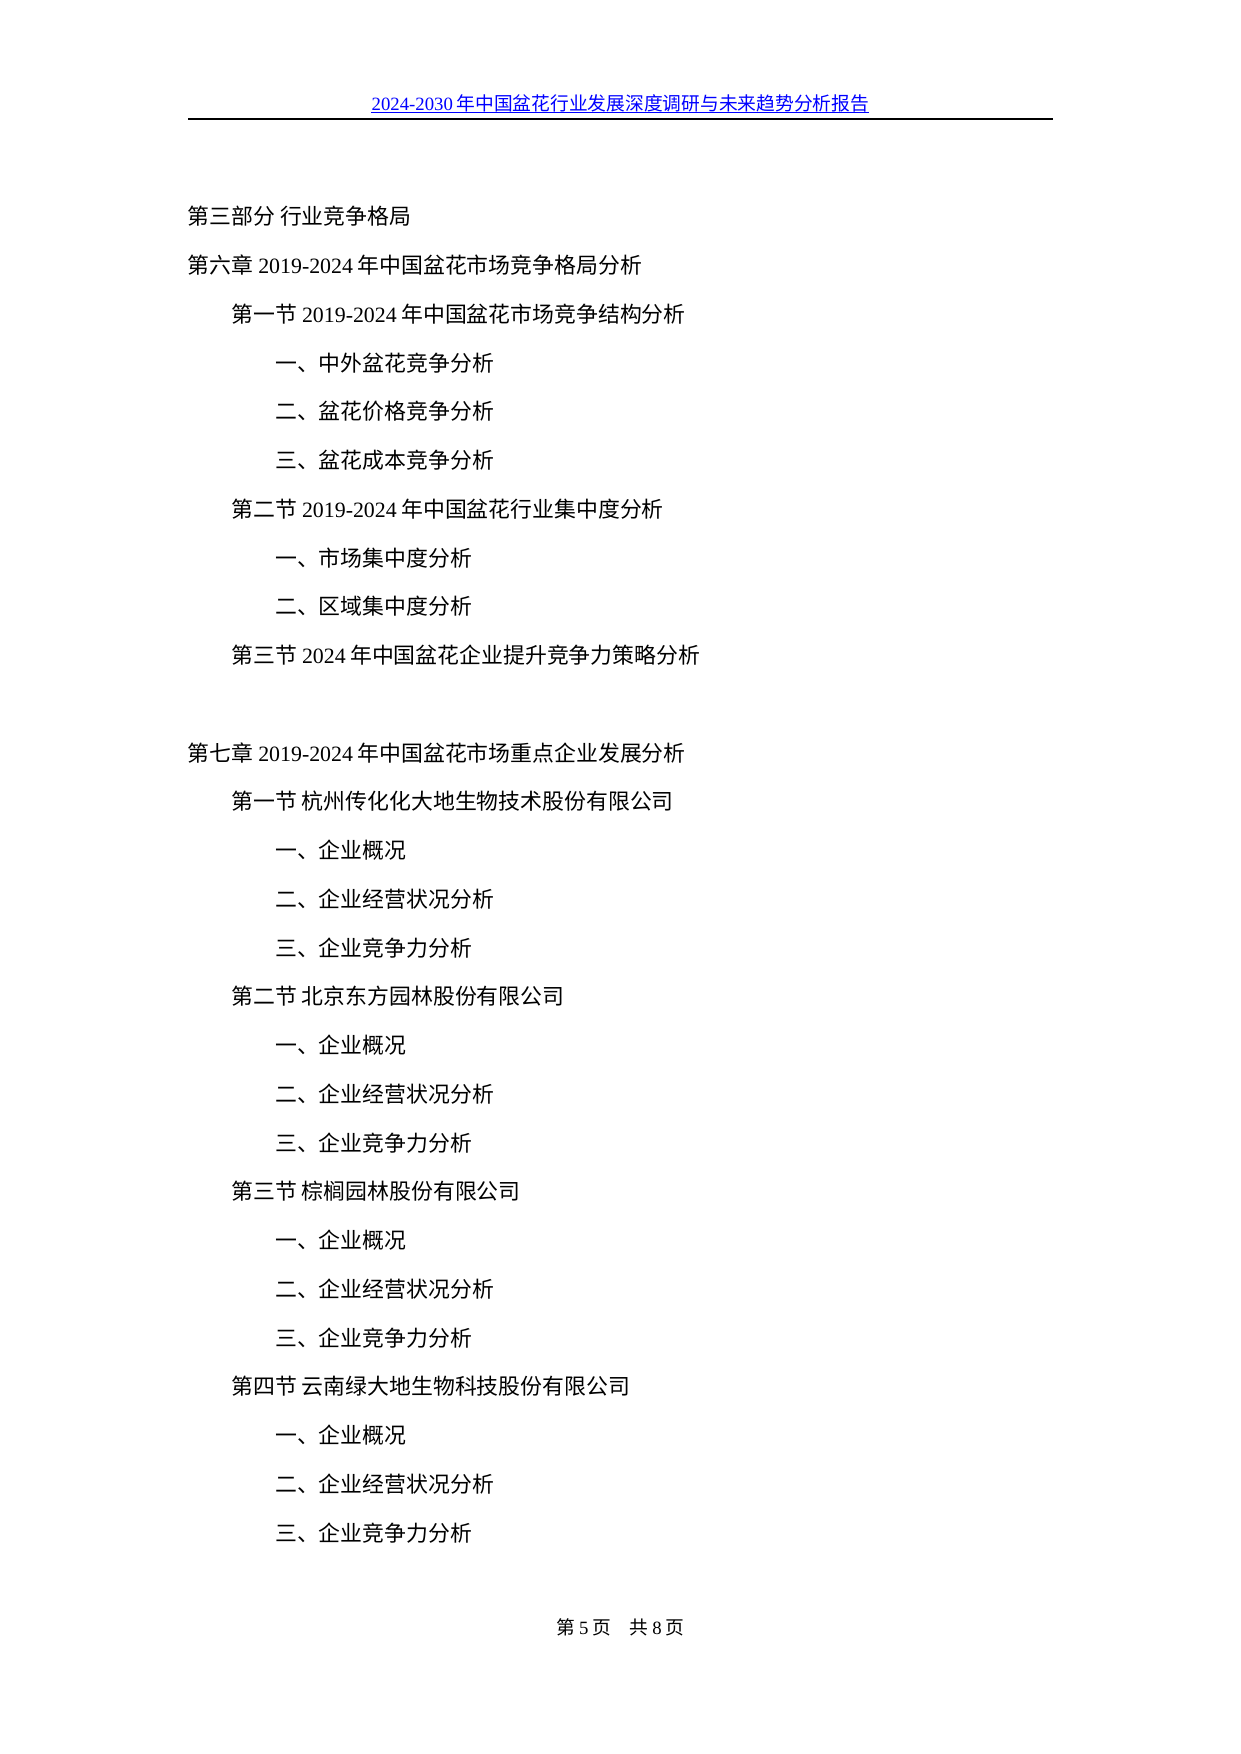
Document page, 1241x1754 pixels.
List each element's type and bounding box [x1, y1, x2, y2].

text [187, 150, 1053, 1548]
